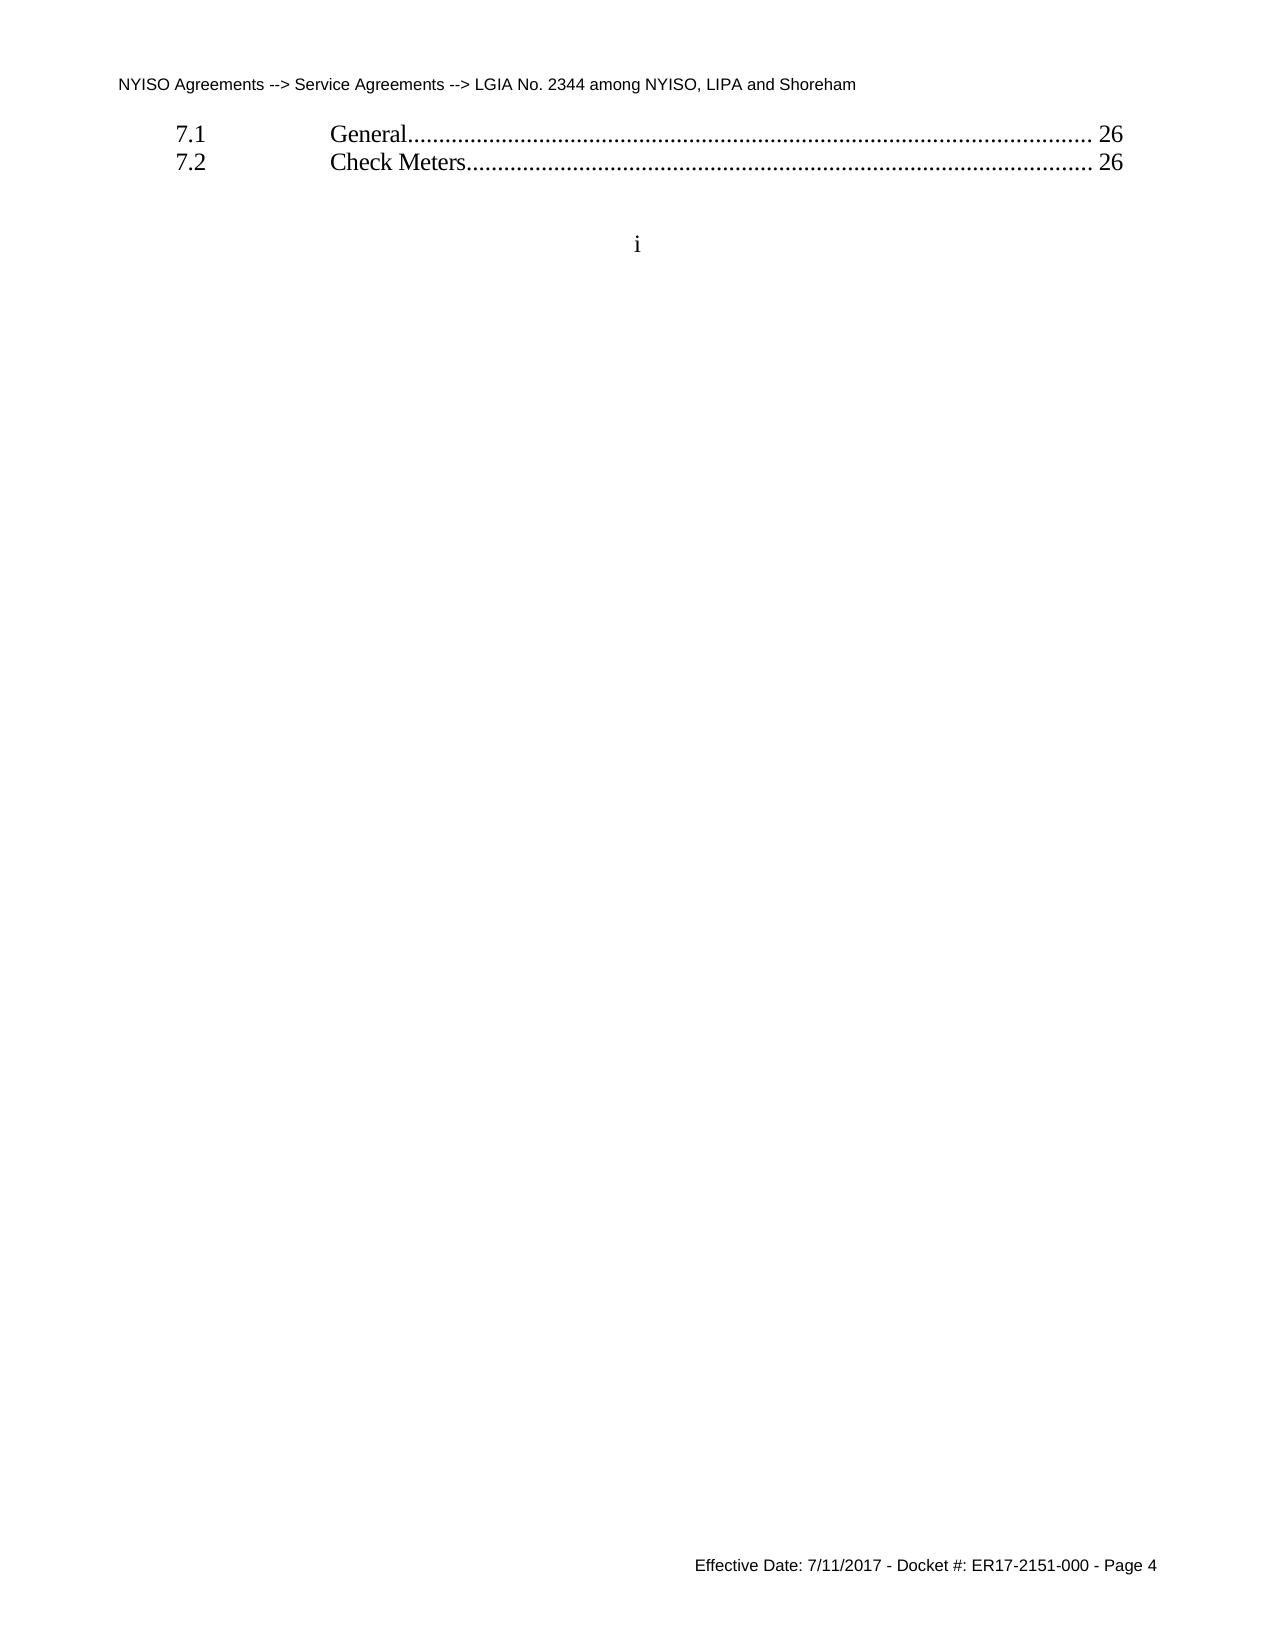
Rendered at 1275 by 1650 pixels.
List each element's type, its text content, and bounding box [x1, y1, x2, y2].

text i [634, 229, 1275, 258]
text 7.2 Check Meters 26 [150, 148, 1275, 177]
text 7.1 General 26 [150, 119, 1275, 148]
